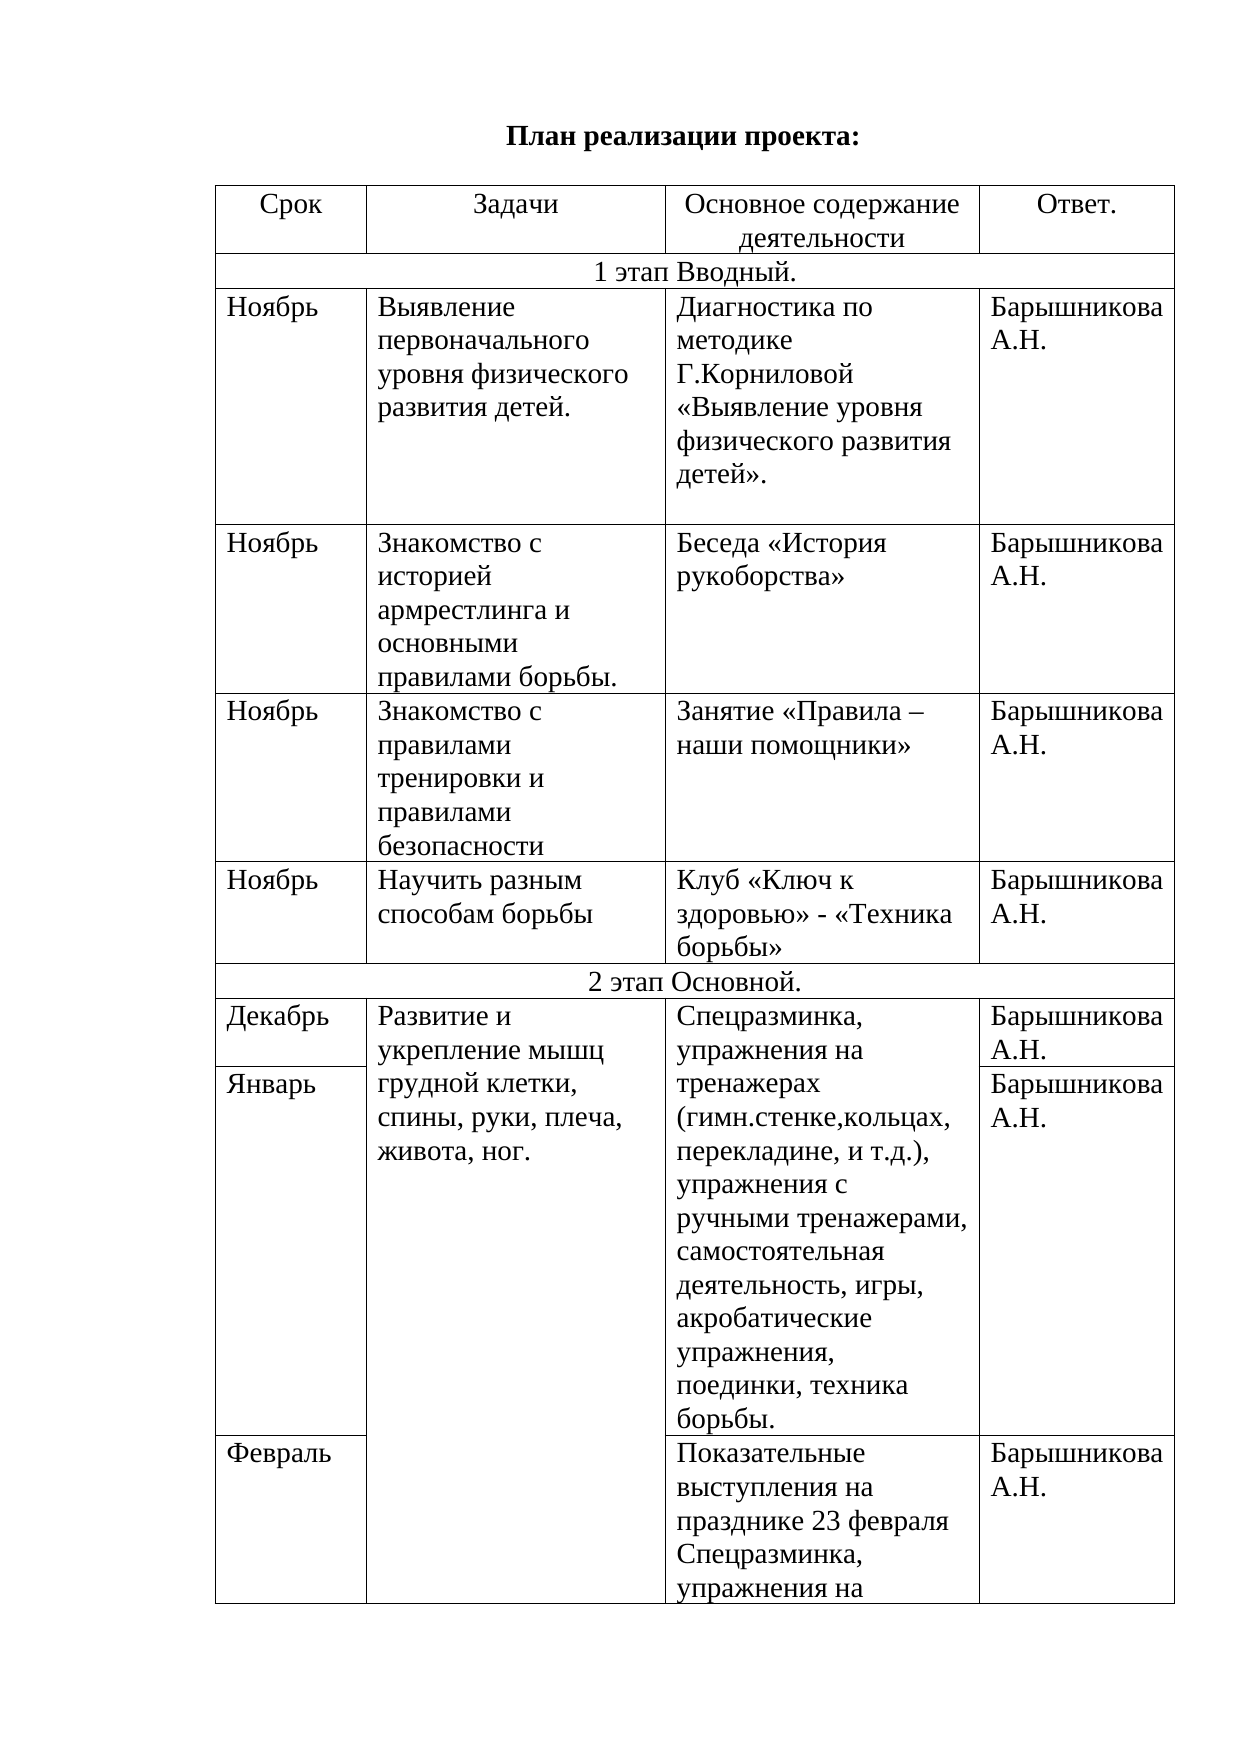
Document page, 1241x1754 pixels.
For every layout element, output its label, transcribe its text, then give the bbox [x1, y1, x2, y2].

table_cell Барышникова А.Н. [980, 1067, 1174, 1434]
table_cell Знакомство с историей армрестлинга и основными правилами борьбы. [367, 525, 665, 692]
table_cell Барышникова А.Н. [980, 525, 1174, 692]
table_cell Барышникова А.Н. [980, 289, 1174, 524]
table_cell Научить разным способам борьбы [367, 862, 665, 963]
table_cell Занятие «Правила – наши помощники» [666, 694, 979, 861]
table_header Задачи [367, 186, 665, 253]
table_cell 1 этап Вводный. [216, 254, 1174, 288]
table_cell 2 этап Основной. [216, 964, 1174, 997]
table_header Основное содержание деятельности [666, 186, 979, 253]
table_cell Февраль [216, 1436, 366, 1603]
table_cell Знакомство с правилами тренировки и правилами безопасности [367, 694, 665, 861]
table_cell Ноябрь [216, 289, 366, 524]
table_cell Ноябрь [216, 694, 366, 861]
table_cell Клуб «Ключ к здоровью» - «Техника борьбы» [666, 862, 979, 963]
table_cell Развитие и укрепление мышц грудной клетки, спины, руки, плеча, живота, ног. [367, 999, 665, 1603]
table_cell Выявление первоначального уровня физического развития детей. [367, 289, 665, 524]
table_cell Барышникова А.Н. [980, 694, 1174, 861]
table_header Срок [216, 186, 366, 253]
table_cell Ноябрь [216, 862, 366, 963]
table_cell Январь [216, 1067, 366, 1434]
table_header Ответ. [980, 186, 1174, 253]
table_cell Барышникова А.Н. [980, 862, 1174, 963]
table_cell Ноябрь [216, 525, 366, 692]
table_cell Барышникова А.Н. [980, 1436, 1174, 1603]
text План реализации проекта: [215, 118, 1152, 152]
table_cell Диагностика по методике Г.Корниловой «Выявление уровня физического развития детей». [666, 289, 979, 524]
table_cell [666, 1436, 979, 1603]
table_cell Беседа «История рукоборства» [666, 525, 979, 692]
table_cell Барышникова А.Н. [980, 999, 1174, 1066]
table_cell Декабрь [216, 999, 366, 1066]
